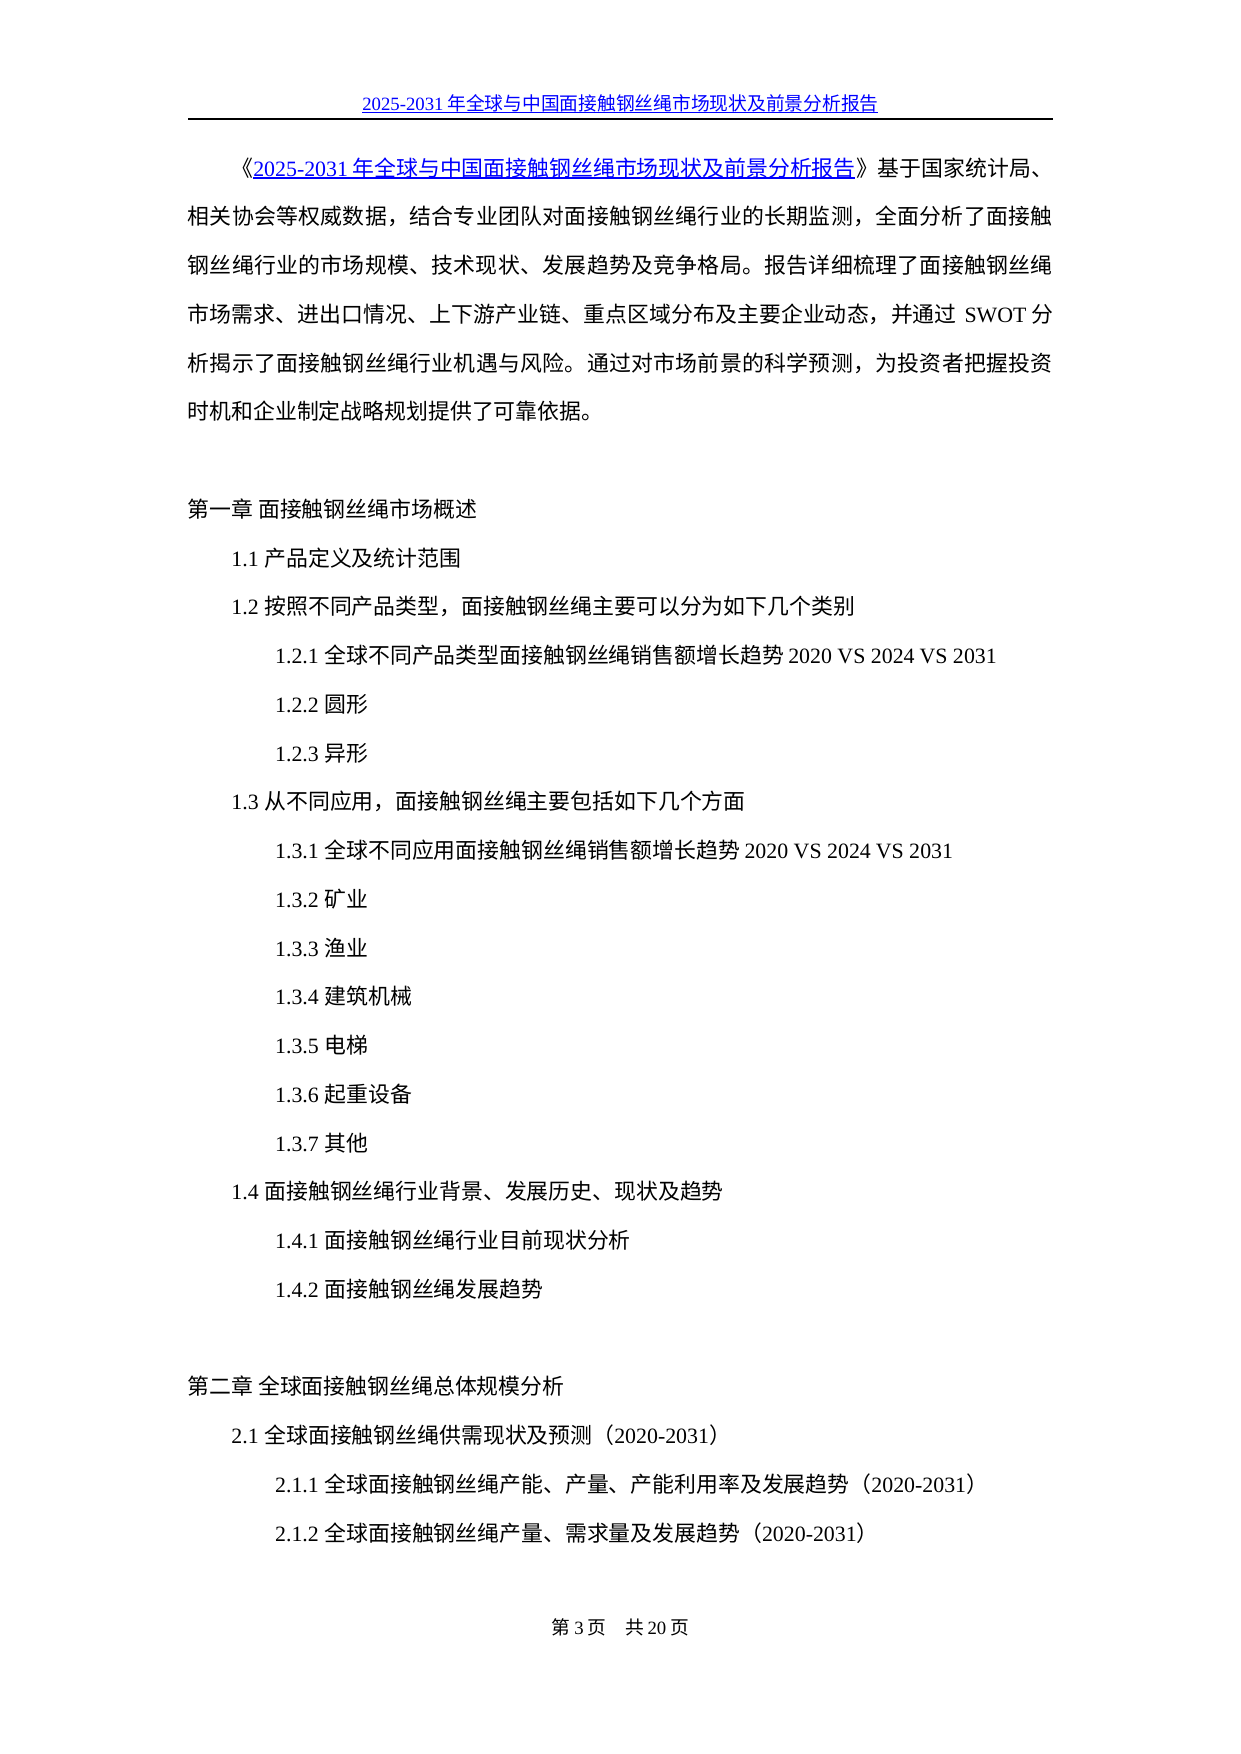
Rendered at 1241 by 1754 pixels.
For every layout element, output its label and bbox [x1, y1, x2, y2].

text [187, 150, 1053, 1548]
